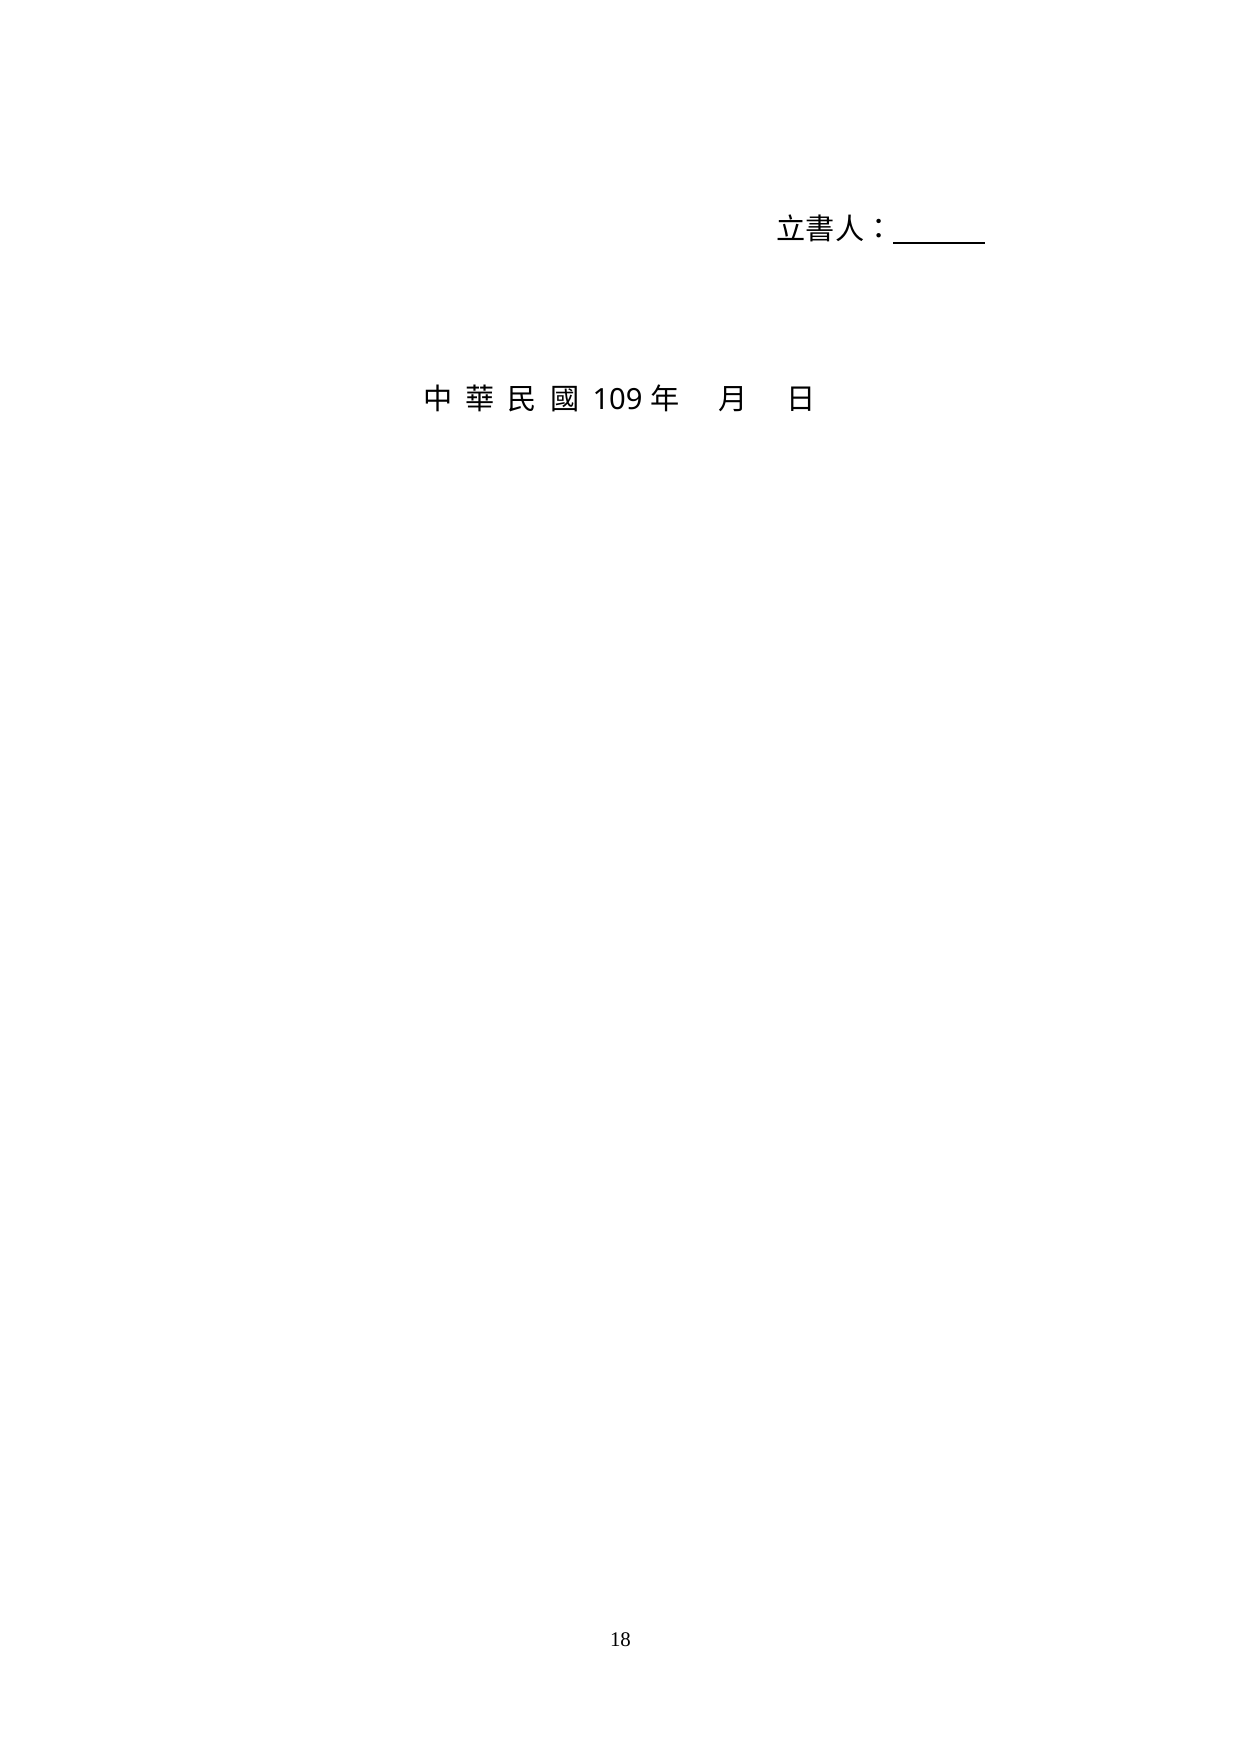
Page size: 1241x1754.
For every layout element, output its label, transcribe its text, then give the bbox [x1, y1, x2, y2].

text 立書人： [120, 193, 1120, 261]
text 中 華 民 國 109 年 月 日 [119, 363, 1120, 431]
